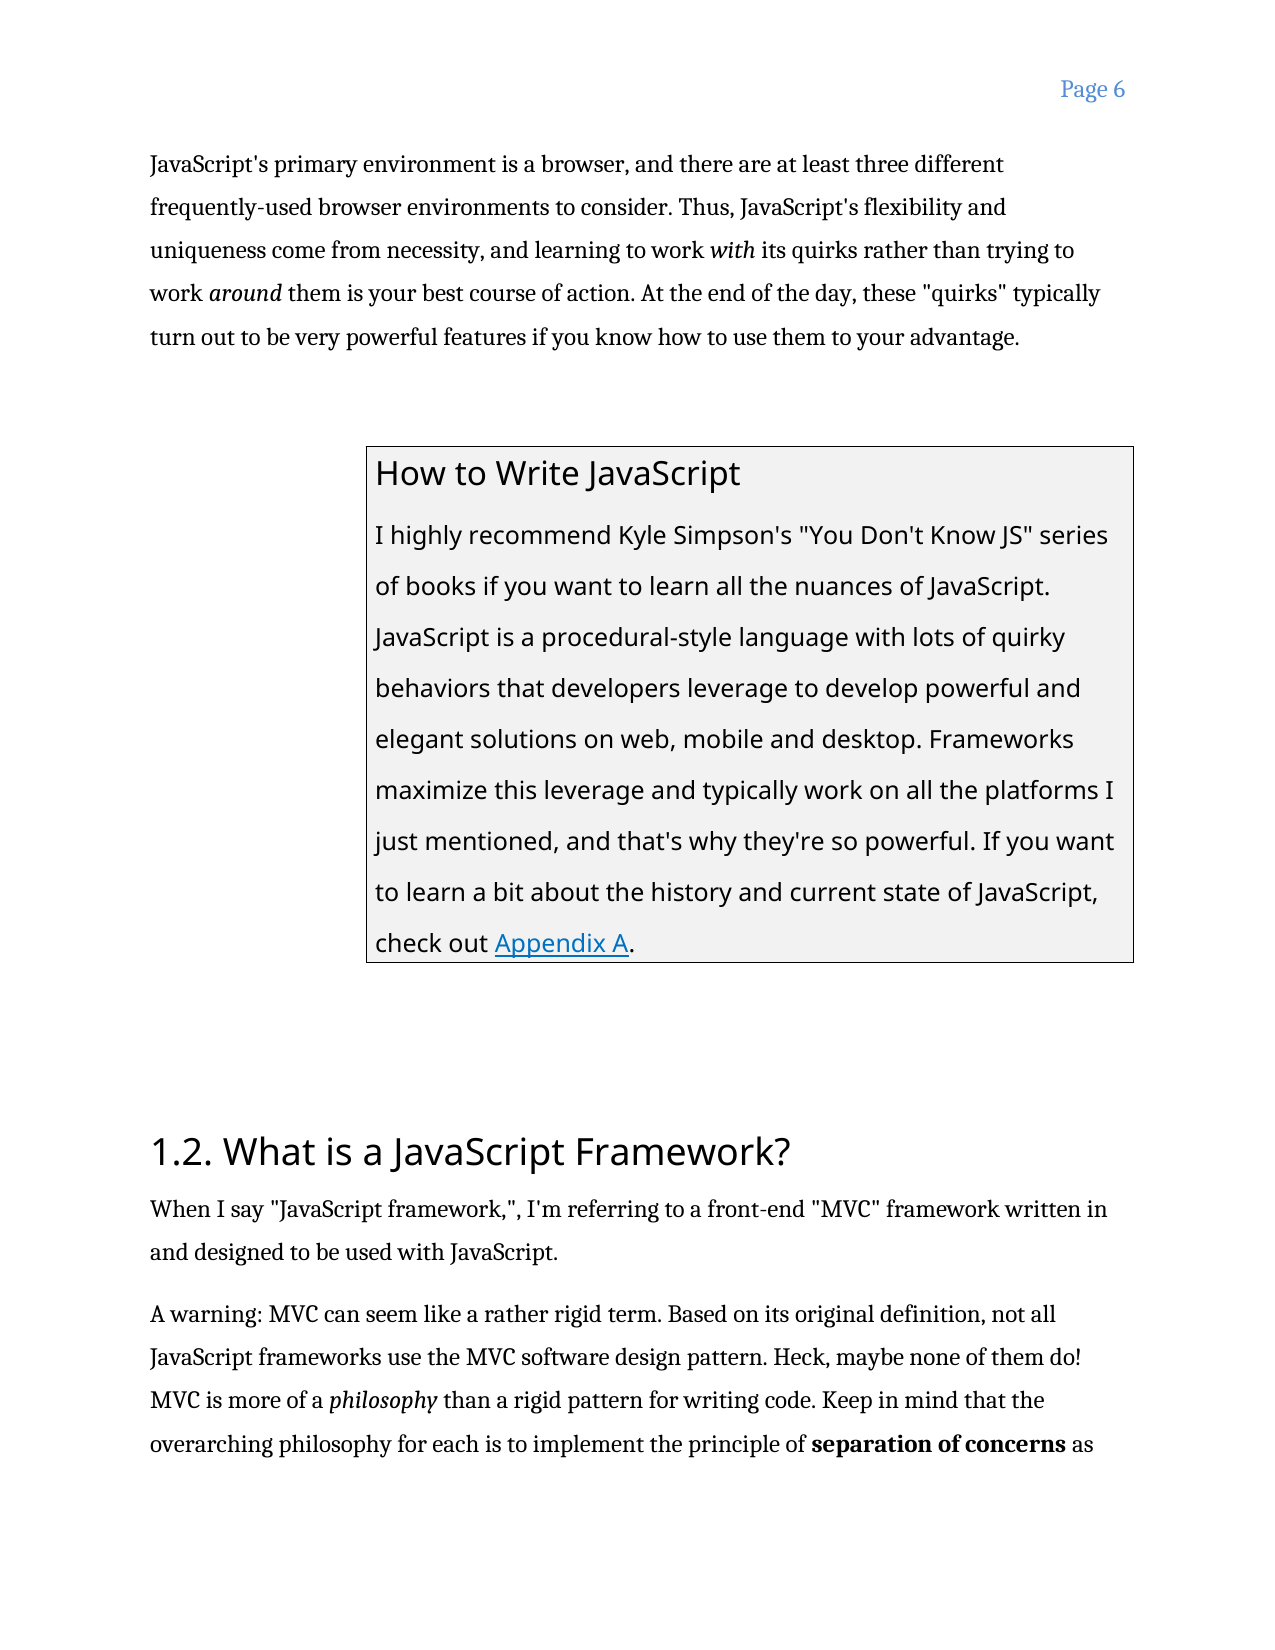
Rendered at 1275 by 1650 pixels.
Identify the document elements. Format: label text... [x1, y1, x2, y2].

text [150, 150, 1125, 351]
text I highly recommend Kyle Simpson's "You Don't Know JS" series of books if you want to learn all the nuances of JavaScript. JavaScript is a procedural-style language with lots of quirky behaviors that developers leverage to develop powerful and elegant solutions on web, mobile and desktop. Frameworks maximize this leverage and typically work on all the platforms I just mentioned, and that's why they're so powerful. If you want to learn a bit about the history and current state of JavaScript, check out Appendix A. [367, 514, 1133, 962]
subtitle 1.2. What is a JavaScript Framework? [150, 1125, 1125, 1176]
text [150, 1300, 1125, 1458]
text When I say "JavaScript framework,", I'm referring to a front-end "MVC" framework written in and designed to be used with JavaScript. [150, 1195, 1125, 1267]
text How to Write JavaScript [367, 447, 1133, 495]
